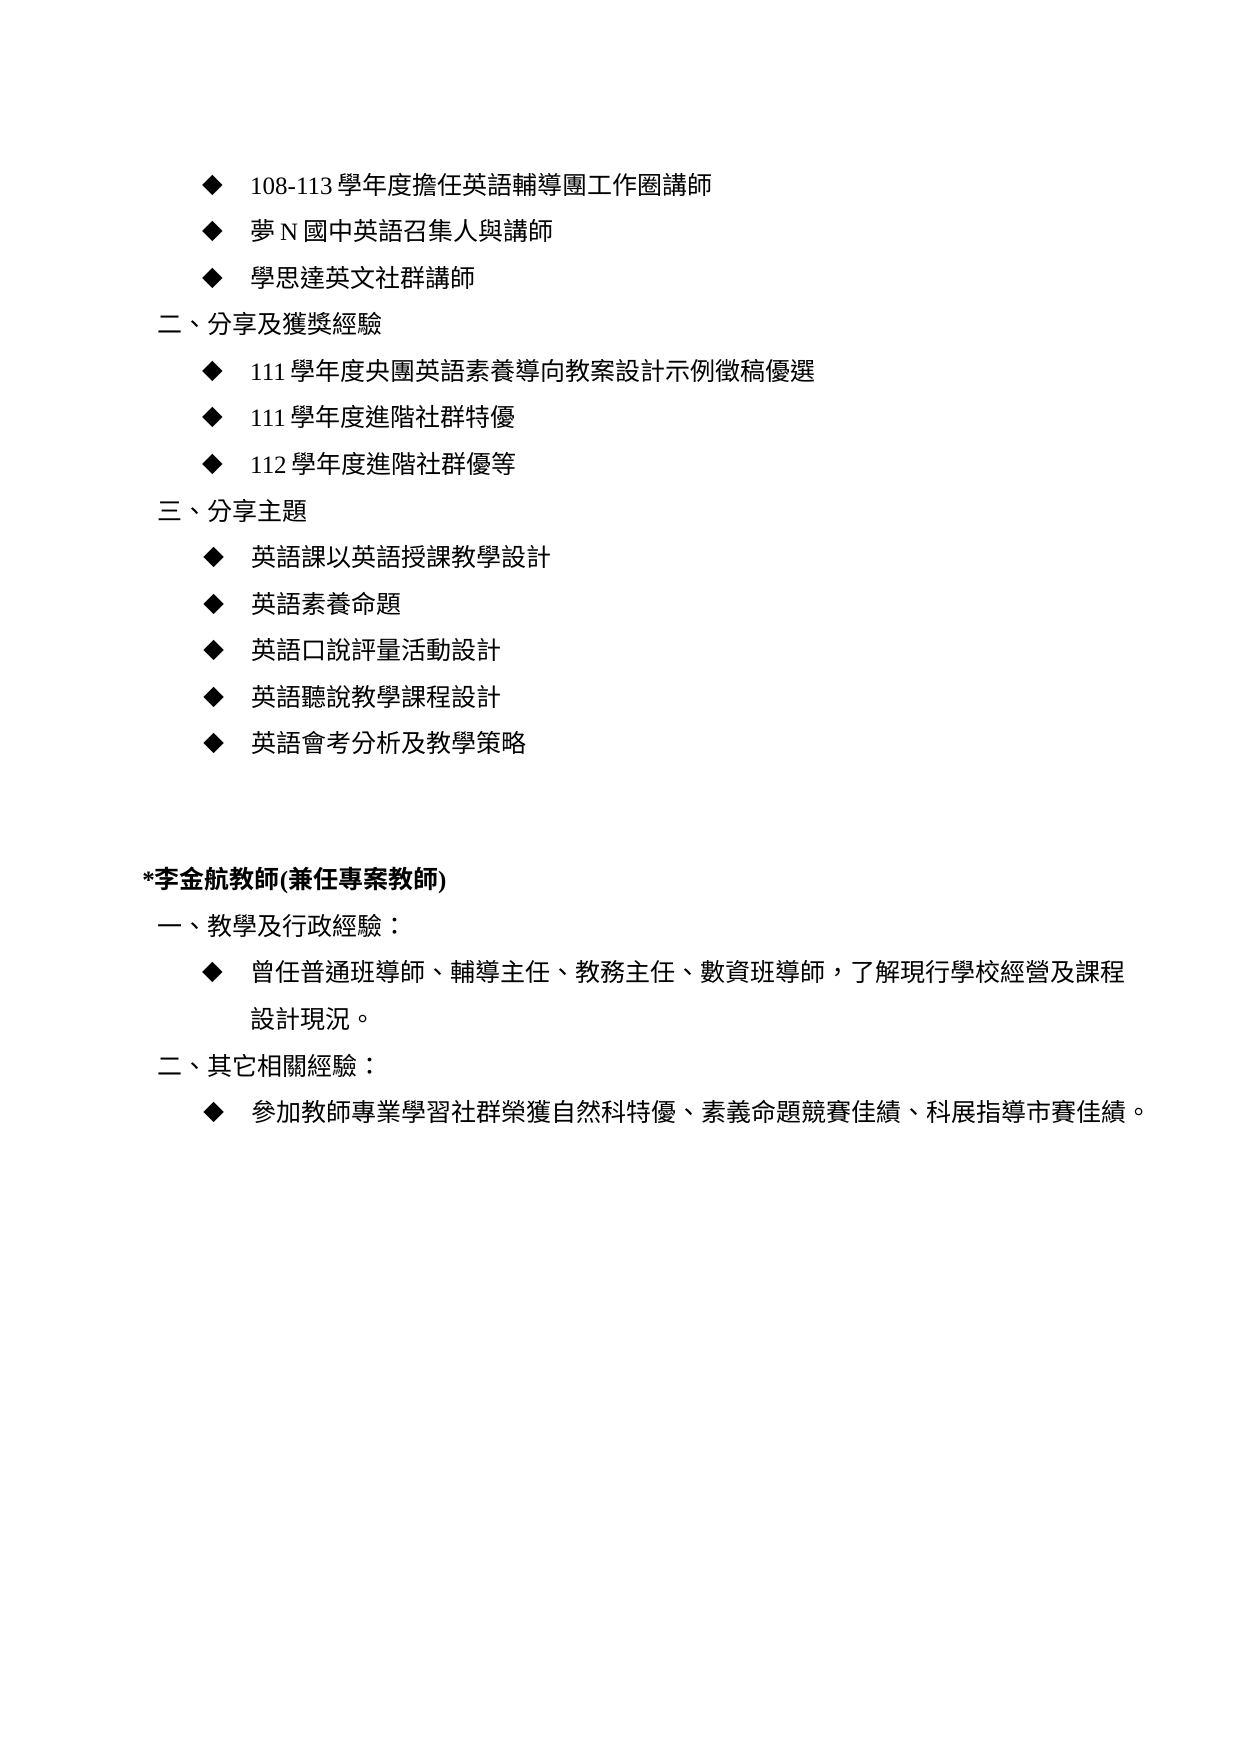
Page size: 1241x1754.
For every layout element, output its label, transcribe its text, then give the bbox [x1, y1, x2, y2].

list 英語素養命題 [201, 583, 1128, 621]
list 學思達英文社群講師 [200, 258, 1128, 295]
text 一、教學及行政經驗： [157, 906, 1128, 943]
text *李金航教師(兼任專案教師) [142, 859, 1128, 897]
list 111學年度進階社群特優 [200, 397, 1128, 435]
list 112學年度進階社群優等 [200, 444, 1128, 481]
list 英語課以英語授課教學設計 [201, 537, 1128, 574]
text 三、分享主題 [157, 490, 1128, 528]
list 英語口說評量活動設計 [201, 630, 1128, 668]
list 108-113學年度擔任英語輔導團工作圈講師 [200, 164, 1128, 202]
list 111學年度央團英語素養導向教案設計示例徵稿優選 [200, 351, 1128, 388]
list 參加教師專業學習社群榮獲自然科特優、素義命題競賽佳績、科展指導市賽佳績。 [201, 1092, 1128, 1130]
text 二、分享及獲獎經驗 [157, 304, 1128, 342]
list 曾任普通班導師、輔導主任、教務主任、數資班導師，了解現行學校經營及課程設計現況。 [200, 952, 1128, 1037]
list 英語聽說教學課程設計 [201, 677, 1128, 714]
text 二、其它相關經驗： [157, 1046, 1128, 1083]
list 英語會考分析及教學策略 [201, 723, 1128, 761]
list 夢N國中英語召集人與講師 [200, 211, 1128, 248]
